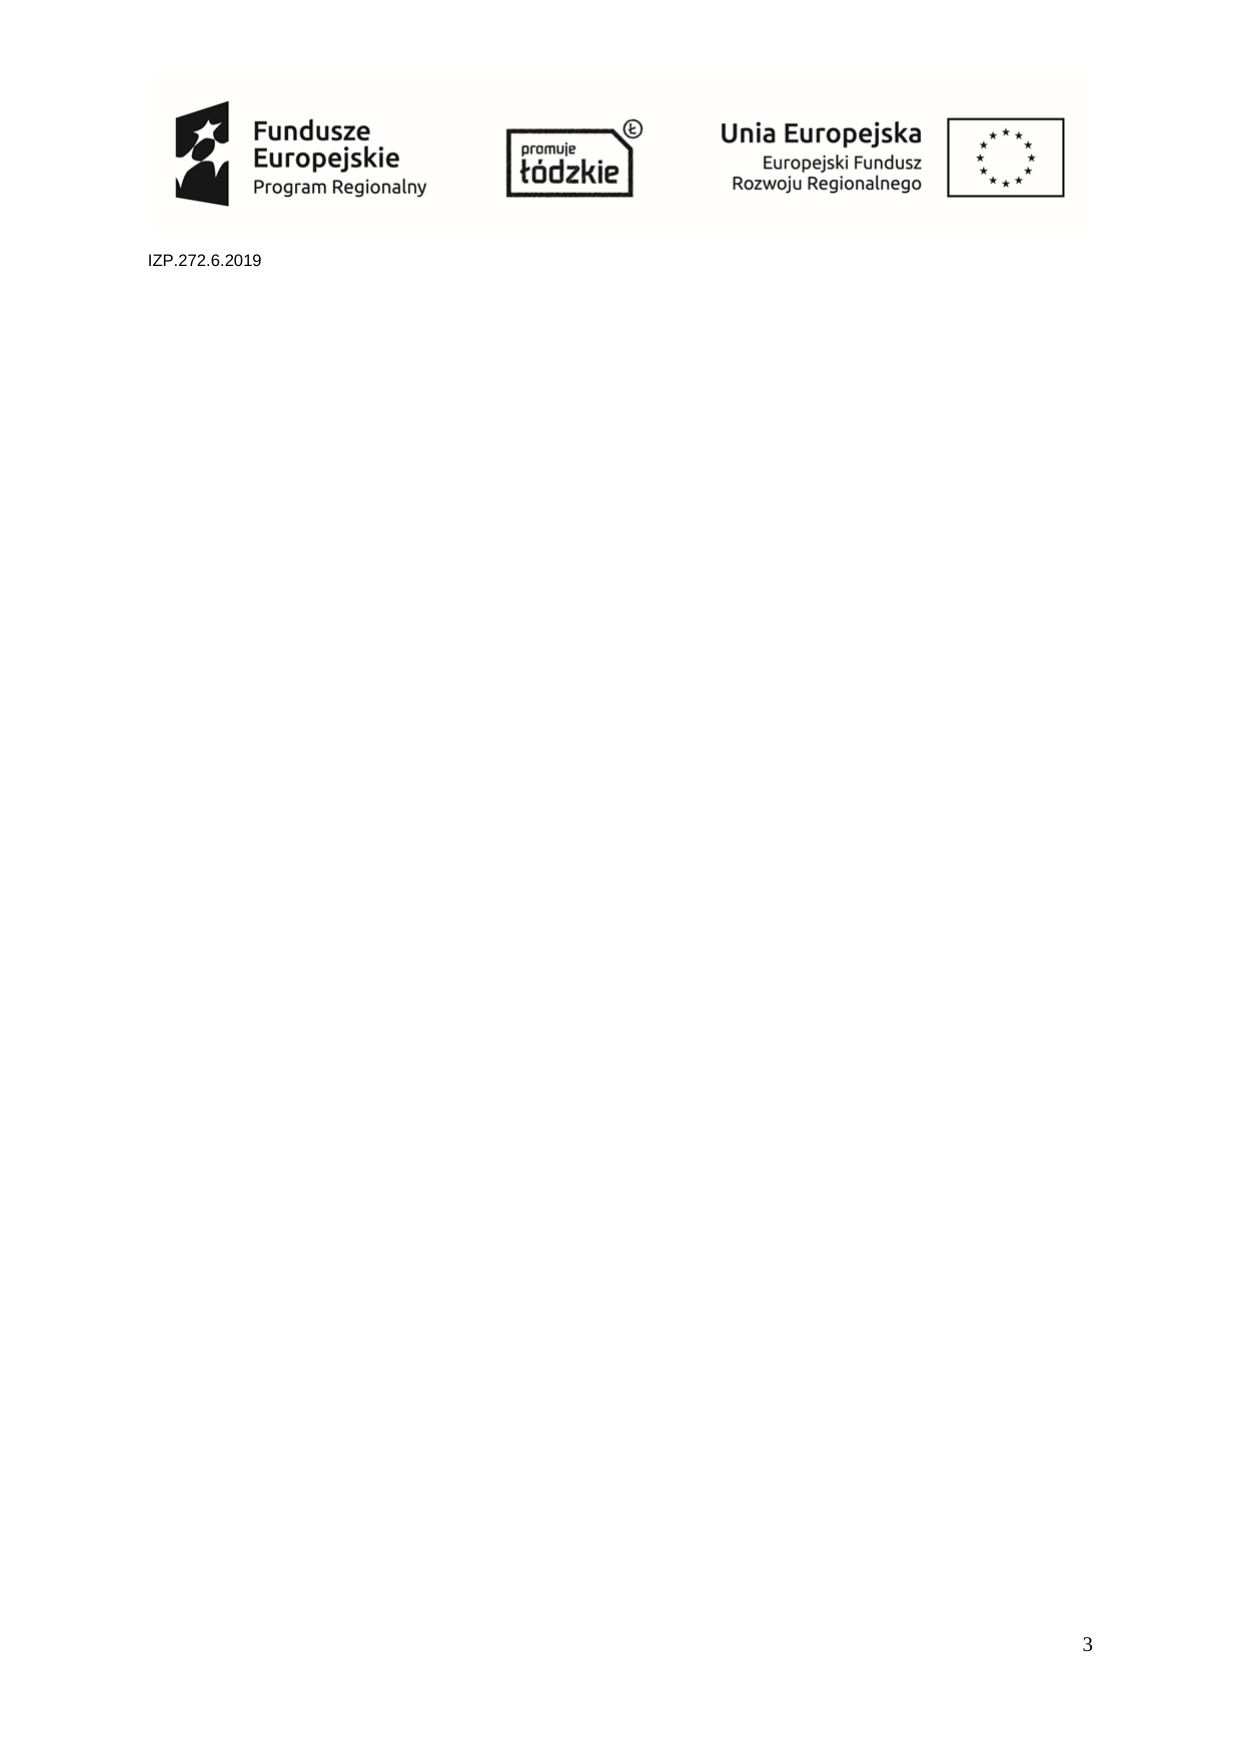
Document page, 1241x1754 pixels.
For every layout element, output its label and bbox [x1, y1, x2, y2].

picture [149, 73, 1091, 232]
